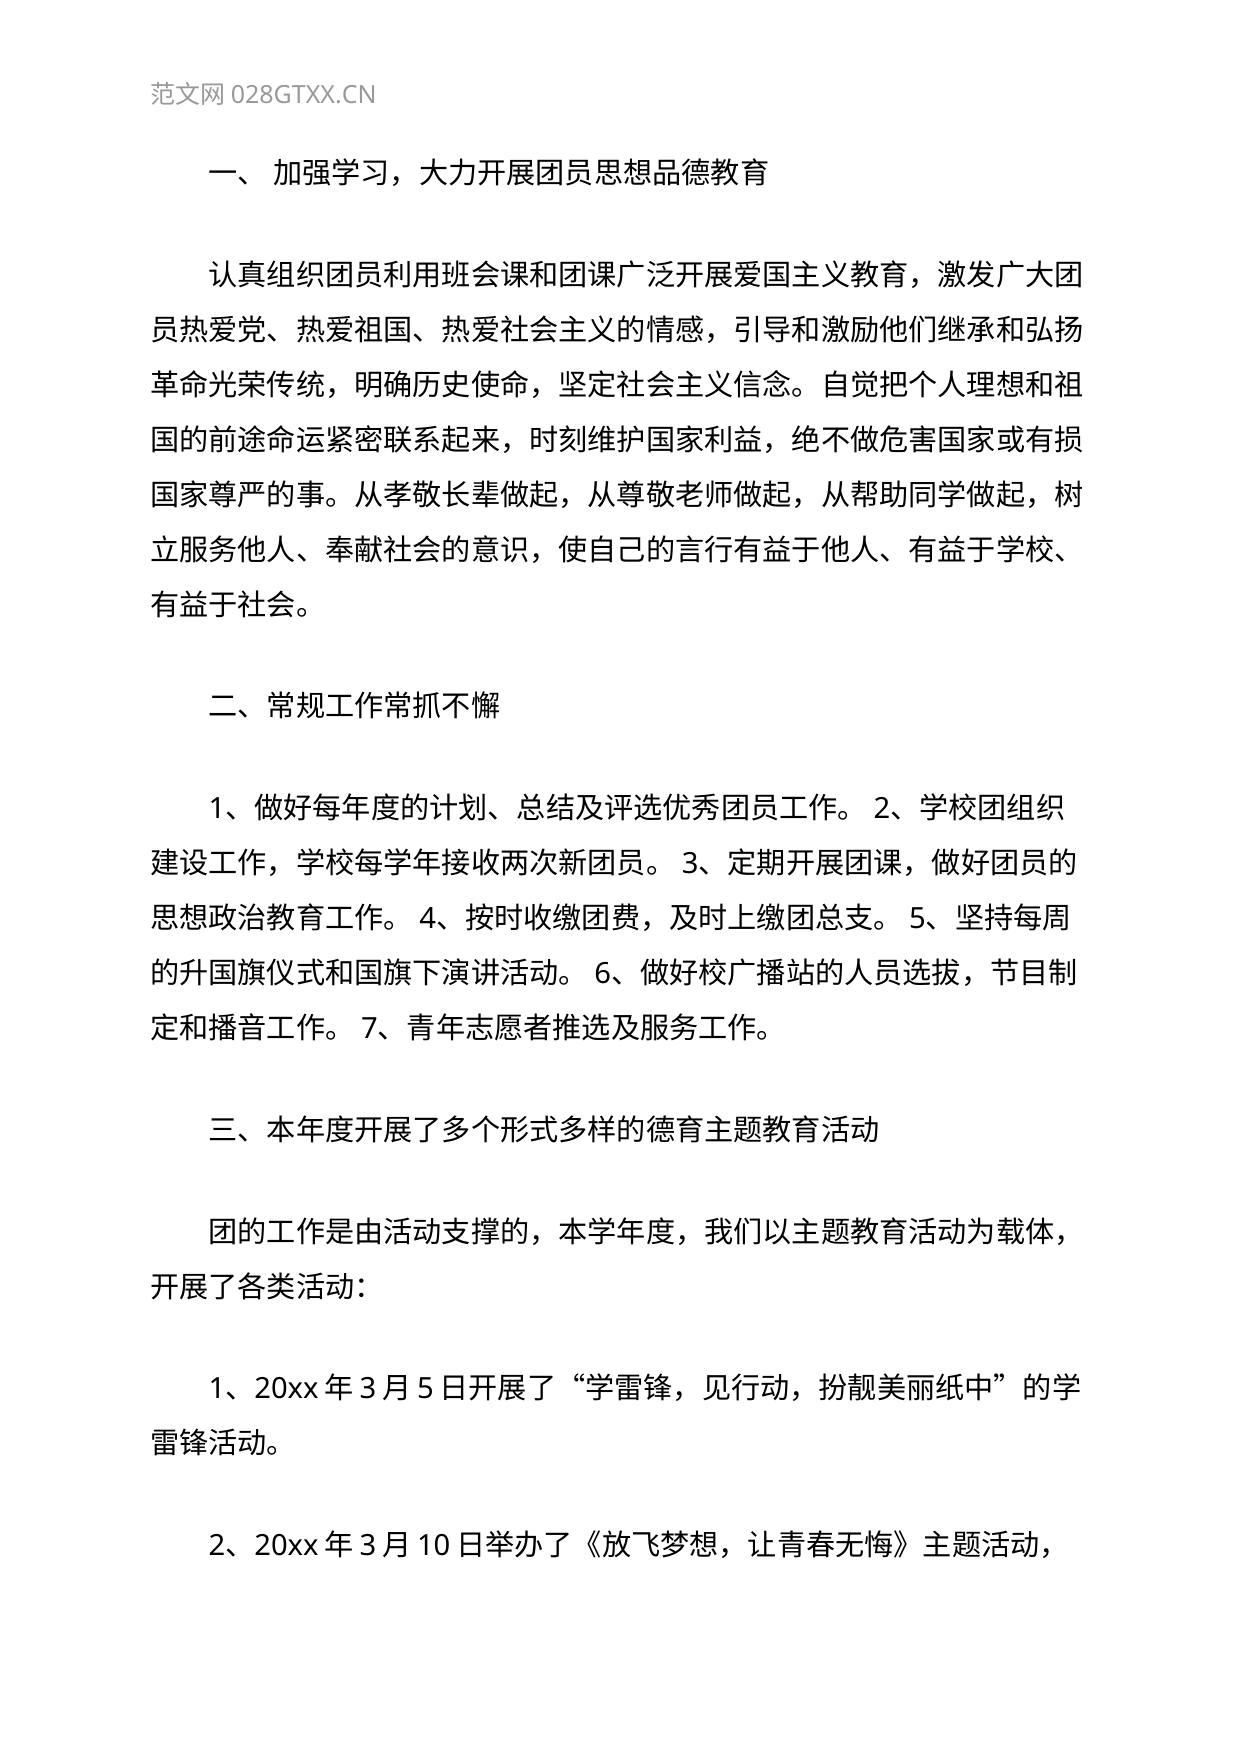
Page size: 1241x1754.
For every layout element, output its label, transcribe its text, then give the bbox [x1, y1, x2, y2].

text 1、做好每年度的计划、总结及评选优秀团员工作。 2、学校团组织建设工作，学校每学年接收两次新团员。 3、定期开展团课，做好团员的思想政治教育工作。 4、按时收缴团费，及时上缴团总支。 5、坚持每周的升国旗仪式和国旗下演讲活动。 6、做好校广播站的人员选拔，节目制定和播音工作。 7、青年志愿者推选及服务工作。 [150, 785, 1090, 1047]
text 二、常规工作常抓不懈 [150, 683, 1090, 725]
text 1、20xx年3月5日开展了“学雷锋，见行动，扮靓美丽纸中”的学雷锋活动。 [150, 1365, 1090, 1462]
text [150, 1522, 1090, 1564]
text 团的工作是由活动支撑的，本学年度，我们以主题教育活动为载体，开展了各类活动： [150, 1208, 1090, 1306]
text 三、本年度开展了多个形式多样的德育主题教育活动 [150, 1107, 1090, 1149]
text 一、 加强学习，大力开展团员思想品德教育 [150, 150, 1090, 192]
text 认真组织团员利用班会课和团课广泛开展爱国主义教育，激发广大团员热爱党、热爱祖国、热爱社会主义的情感，引导和激励他们继承和弘扬革命光荣传统，明确历史使命，坚定社会主义信念。自觉把个人理想和祖国的前途命运紧密联系起来，时刻维护国家利益，绝不做危害国家或有损国家尊严的事。从孝敬长辈做起，从尊敬老师做起，从帮助同学做起，树立服务他人、奉献社会的意识，使自己的言行有益于他人、有益于学校、有益于社会。 [150, 252, 1090, 623]
